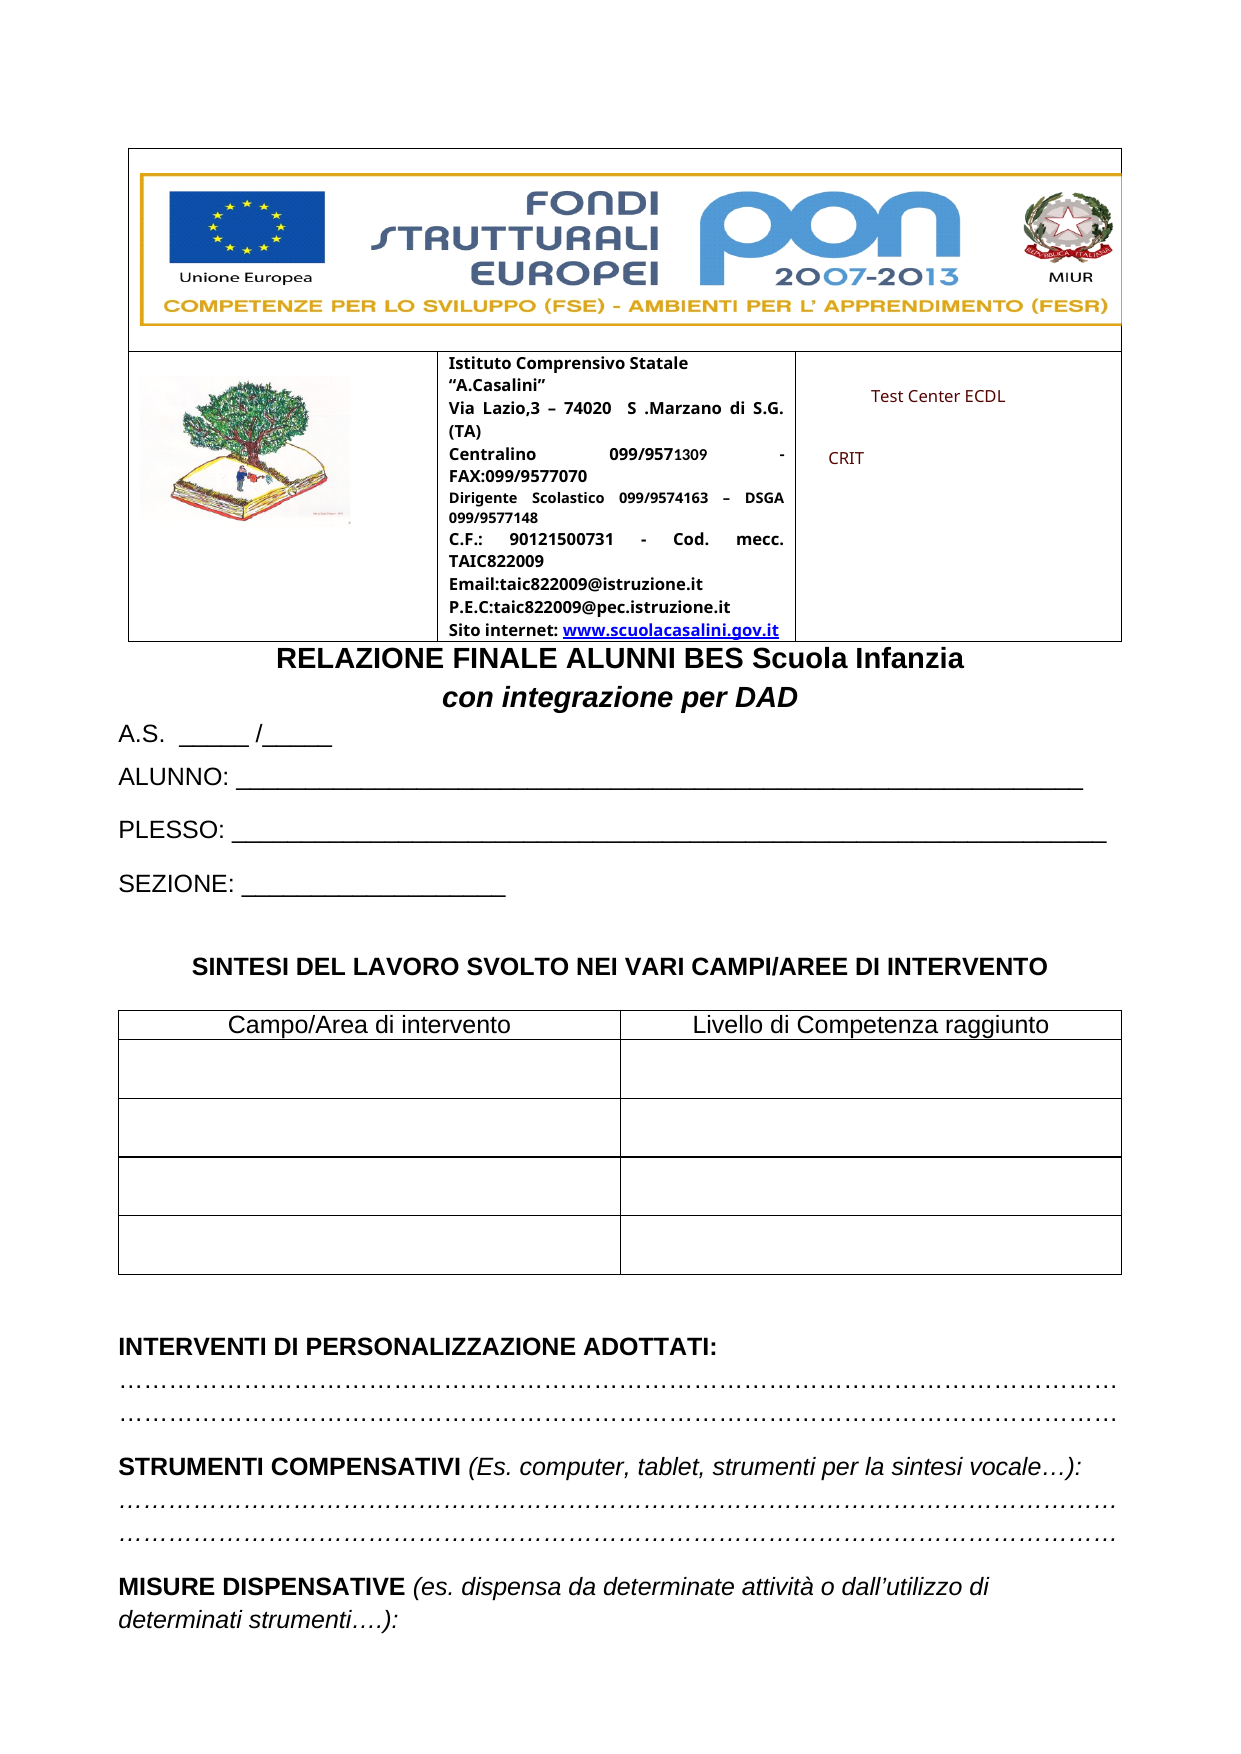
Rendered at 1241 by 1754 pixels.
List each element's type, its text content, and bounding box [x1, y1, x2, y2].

table_header Campo/Area di intervento [119, 1011, 620, 1039]
table_cell [119, 1216, 620, 1273]
table_cell [621, 1040, 1121, 1098]
table_cell [621, 1216, 1121, 1273]
picture [139, 376, 351, 527]
table_cell [621, 1158, 1121, 1215]
table_cell [621, 1099, 1121, 1156]
text RELAZIONE FINALE ALUNNI BES Scuola Infanzia [118, 641, 1122, 675]
table_cell [119, 1099, 620, 1156]
table_cell [119, 1158, 620, 1215]
text SEZIONE: ___________________ [118, 869, 1122, 898]
table_header Livello di Competenza raggiunto [621, 1011, 1121, 1039]
text A.S. _____ /_____ [118, 718, 1122, 747]
text SINTESI DEL LAVORO SVOLTO NEI VARI CAMPI/AREE DI INTERVENTO [118, 952, 1122, 981]
table_cell [796, 352, 1121, 641]
table_cell [119, 1040, 620, 1098]
table_header [129, 149, 1121, 351]
text PLESSO: _______________________________________________________________ [118, 816, 1122, 844]
picture [139, 173, 1122, 326]
table_cell [129, 352, 437, 641]
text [118, 1572, 1122, 1633]
text STRUMENTI COMPENSATIVI (Es. computer, tablet, strumenti per la sintesi vocale…): …………………………………………………………………………………………………………………………………………………………………………………………………………………… [118, 1452, 1122, 1547]
text con integrazione per DAD [118, 680, 1122, 713]
table_cell Istituto Comprensivo Statale “A.Casalini” Via Lazio,3 – 74020 S .Marzano di S.G. (TA) Centralino 099/9571309 - FAX:099/9577070 Dirigente Scolastico 099/9574163 – DSGA 099/9577148 C.F.: 90121500731 - Cod. mecc. TAIC822009 Email:taic822009@istruzione.it P.E.C:taic822009@pec.istruzione.it Sito internet: www.scuolacasalini.gov.it [438, 352, 795, 641]
text ALUNNO: _____________________________________________________________ [118, 762, 1122, 790]
text INTERVENTI DI PERSONALIZZAZIONE ADOTTATI: …………………………………………………………………………………………………………………………………………………………………………………………………………………… [118, 1332, 1122, 1427]
